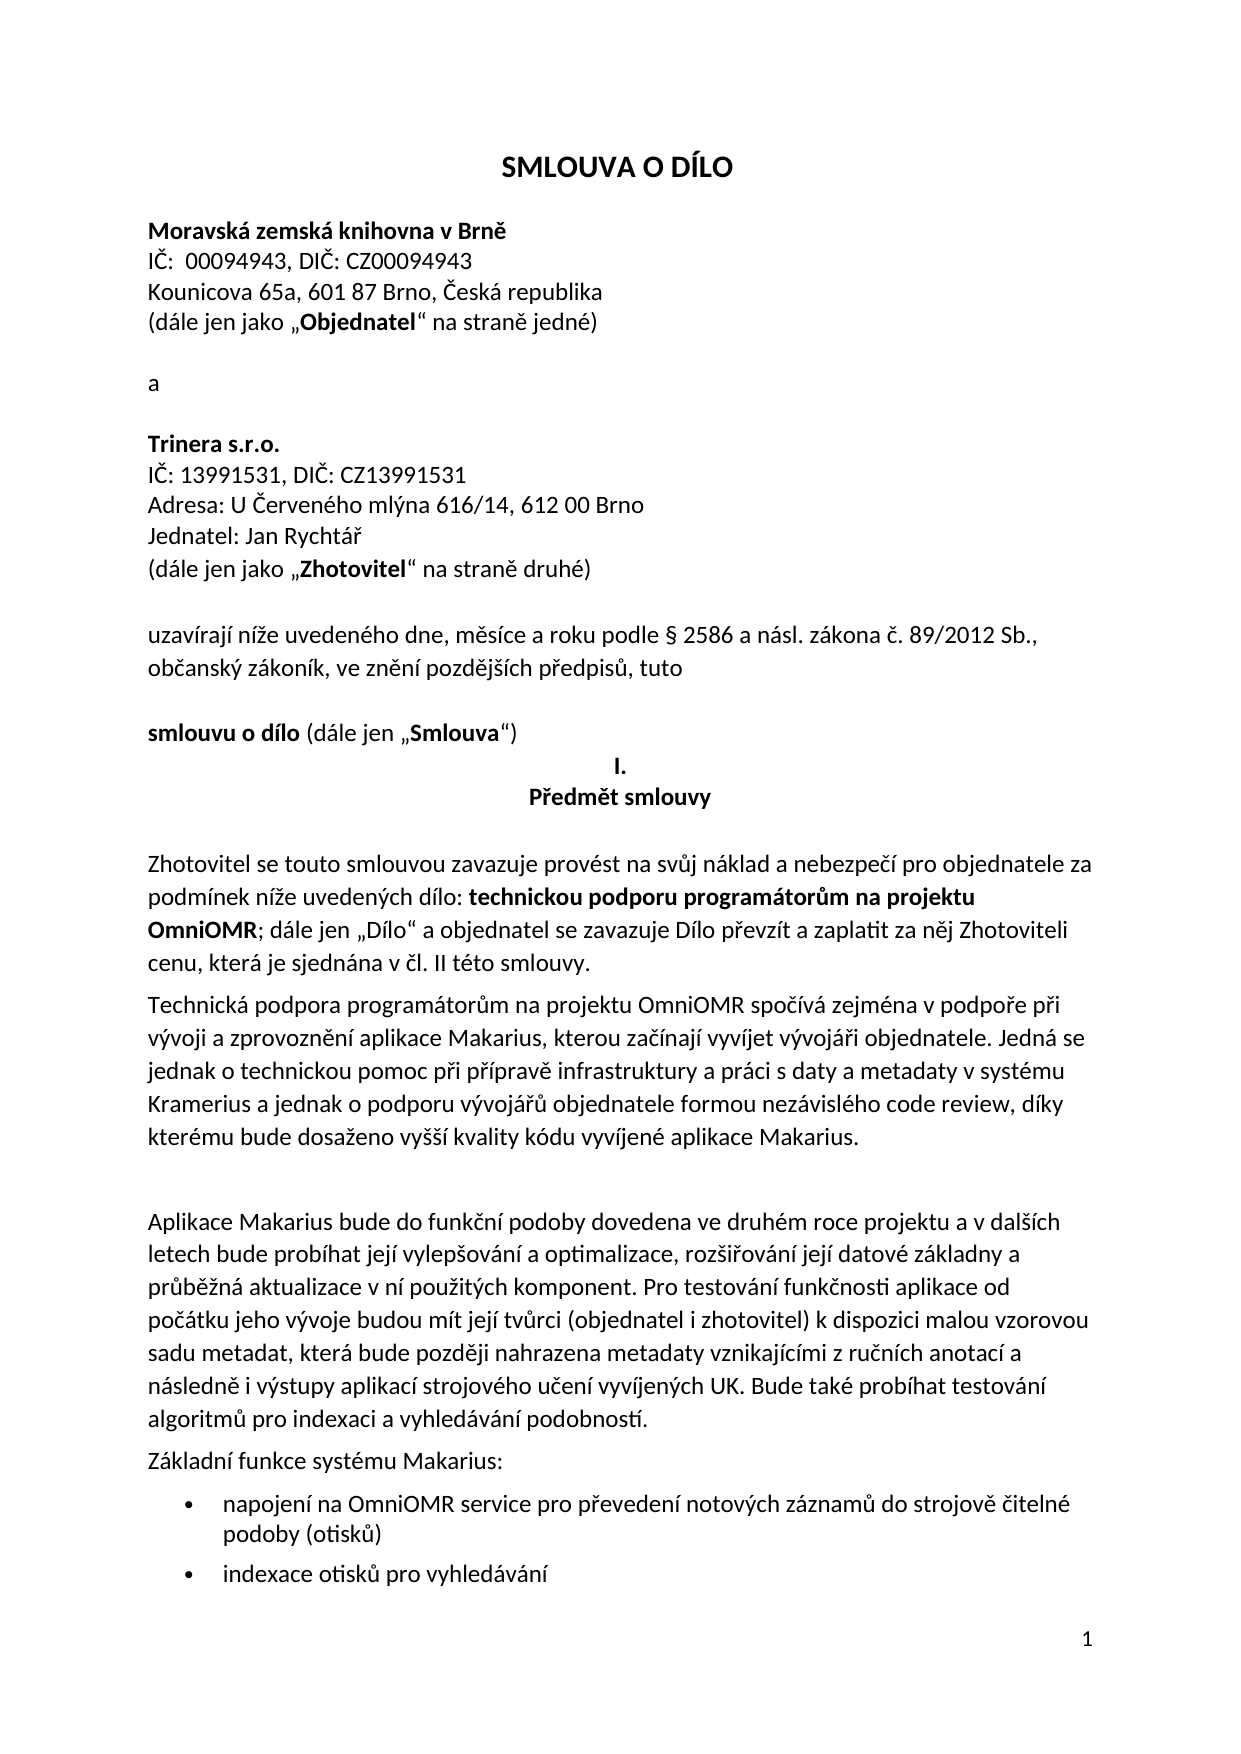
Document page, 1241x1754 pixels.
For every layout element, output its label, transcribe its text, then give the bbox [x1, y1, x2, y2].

text (dále jen jako „Objednatel“ na straně jedné) [148, 306, 1093, 337]
list indexace otisků pro vyhledávání [185, 1558, 1093, 1589]
text (dále jen jako „Zhotovitel“ na straně druhé) uzavírají níže uvedeného dne, měsíce a roku podle § 2586 a násl. zákona č. 89/2012 Sb., občanský zákoník, ve znění pozdějších předpisů, tuto smlouvu o dílo (dále jen „Smlouva“) [148, 553, 1093, 748]
text Jednatel: Jan Rychtář [148, 520, 1093, 551]
text SMLOUVA O DÍLO [148, 148, 1093, 186]
text I. Předmět smlouvy [148, 751, 1093, 842]
text IČ: 13991531, DIČ: CZ13991531 [148, 459, 1093, 489]
list napojení na OmniOMR service pro převedení notových záznamů do strojově čitelné podoby (otisků) [185, 1488, 1093, 1549]
text Moravská zemská knihovna v Brně IČ: 00094943, DIČ: CZ00094943 Kounicova 65a, 601 87 Brno, Česká republika [148, 215, 1093, 306]
text Technická podpora programátorům na projektu OmniOMR spočívá zejména v podpoře při vývoji a zprovoznění aplikace Makarius, kterou začínají vyvíjet vývojáři objednatele. Jedná se jednak o technickou pomoc při přípravě infrastruktury a práci s daty a metadaty v systému Kramerius a jednak o podporu vývojářů objednatele formou nezávislého code review, díky kterému bude dosaženo vyšší kvality kódu vyvíjené aplikace Makarius. [148, 989, 1093, 1152]
text Základní funkce systému Makarius: [148, 1445, 1093, 1476]
text Aplikace Makarius bude do funkční podoby dovedena ve druhém roce projektu a v dalších letech bude probíhat její vylepšování a optimalizace, rozšiřování její datové základny a průběžná aktualizace v ní použitých komponent. Pro testování funkčnosti aplikace od počátku jeho vývoje budou mít její tvůrci (objednatel i zhotovitel) k dispozici malou vzorovou sadu metadat, která bude později nahrazena metadaty vznikajícími z ručních anotací a následně i výstupy aplikací strojového učení vyvíjených UK. Bude také probíhat testování algoritmů pro indexaci a vyhledávání podobností. [148, 1206, 1093, 1434]
text Zhotovitel se touto smlouvou zavazuje provést na svůj náklad a nebezpečí pro objednatele za podmínek níže uvedených dílo: technickou podporu programátorům na projektu OmniOMR; dále jen „Dílo“ a objednatel se zavazuje Dílo převzít a zaplatit za něj Zhotoviteli cenu, která je sjednána v čl. II této smlouvy. [148, 848, 1093, 978]
text Adresa: U Červeného mlýna 616/14, 612 00 Brno [148, 489, 1093, 520]
text a [148, 337, 1093, 398]
text Trinera s.r.o. [148, 398, 1093, 459]
